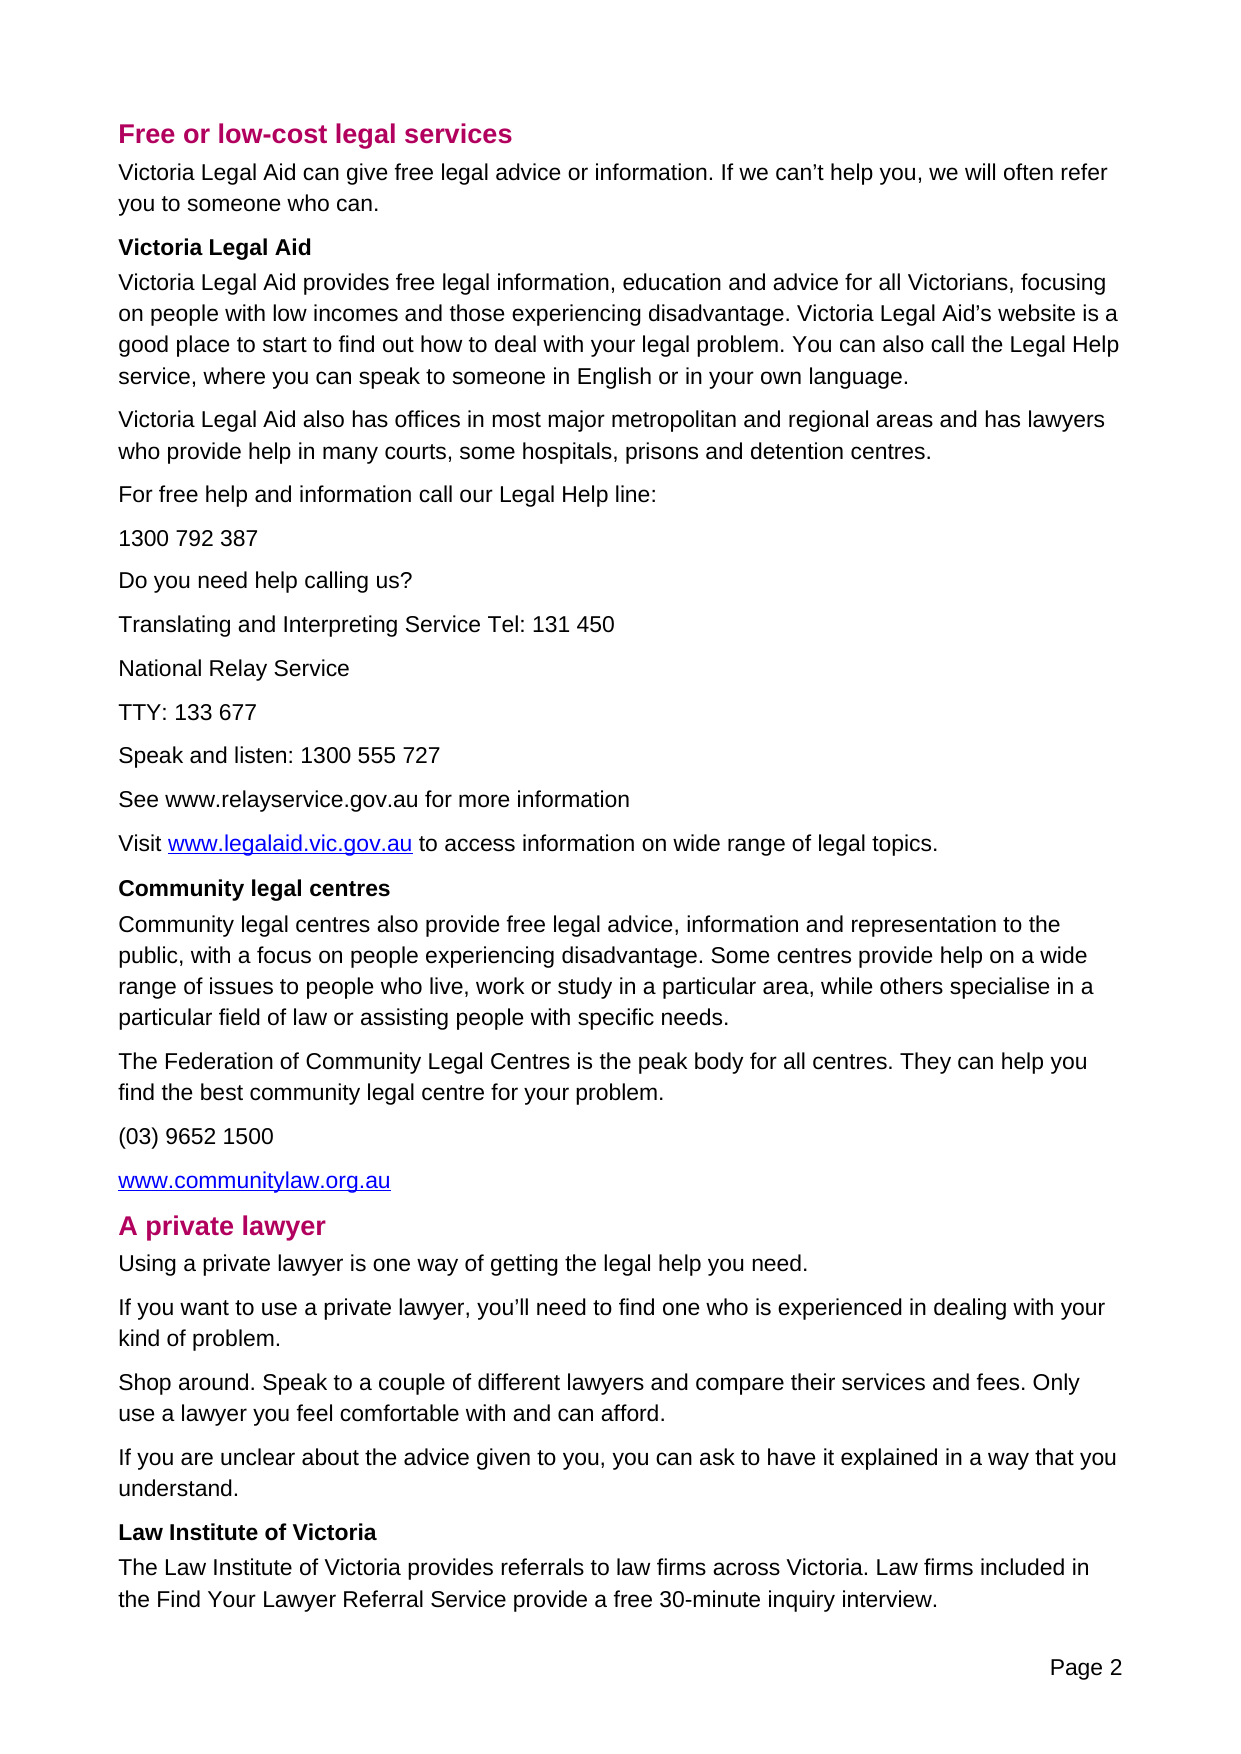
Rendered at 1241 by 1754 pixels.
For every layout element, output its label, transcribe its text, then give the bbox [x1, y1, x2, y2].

text (03) 9652 1500 [118, 1118, 1122, 1149]
text Victoria Legal Aid also has offices in most major metropolitan and regional areas and has lawyers who provide help in many courts, some hospitals, prisons and detention centres. [118, 401, 1122, 464]
text For free help and information call our Legal Help line: [118, 476, 1122, 508]
text The Federation of Community Legal Centres is the peak body for all centres. They can help you find the best community legal centre for your problem. [118, 1043, 1122, 1106]
text Victoria Legal Aid provides free legal information, education and advice for all Victorians, focusing on people with low incomes and those experiencing disadvantage. Victoria Legal Aid’s website is a good place to start to find out how to deal with your legal problem. You can also call the Legal Help service, where you can speak to someone in English or in your own language. [118, 264, 1122, 389]
subtitle A private lawyer [118, 1210, 1122, 1241]
text If you want to use a private lawyer, you’ll need to find one who is experienced in dealing with your kind of problem. [118, 1289, 1122, 1351]
text www.communitylaw.org.au [118, 1162, 1122, 1193]
subtitle Community legal centres [118, 870, 1122, 901]
text Victoria Legal Aid can give free legal advice or information. If we can’t help you, we will often refer you to someone who can. [118, 153, 1122, 216]
text See www.relayservice.gov.au for more information [118, 783, 1122, 814]
subtitle Law Institute of Victoria [118, 1514, 1122, 1545]
text TTY: 133 677 [118, 695, 1122, 726]
text Shop around. Speak to a couple of different lawyers and compare their services and fees. Only use a lawyer you feel comfortable with and can afford. [118, 1364, 1122, 1426]
text 1300 792 387 [118, 520, 1122, 551]
text Visit www.legalaid.vic.gov.au to access information on wide range of legal topics. [118, 826, 1122, 858]
subtitle Free or low-cost legal services [118, 118, 1122, 149]
text Using a private lawyer is one way of getting the legal help you need. [118, 1245, 1122, 1276]
text Community legal centres also provide free legal advice, information and representation to the public, with a focus on people experiencing disadvantage. Some centres provide help on a wide range of issues to people who live, work or study in a particular area, while others specialise in a particular field of law or assisting people with specific needs. [118, 906, 1122, 1031]
text The Law Institute of Victoria provides referrals to law firms across Victoria. Law firms included in the Find Your Lawyer Referral Service provide a free 30-minute inquiry interview. [118, 1549, 1122, 1612]
text National Relay Service [118, 651, 1122, 683]
subtitle Victoria Legal Aid [118, 228, 1122, 260]
text Translating and Interpreting Service Tel: 131 450 [118, 608, 1122, 639]
text Speak and listen: 1300 555 727 [118, 739, 1122, 770]
text Do you need help calling us? [118, 564, 1122, 595]
text If you are unclear about the advice given to you, you can ask to have it explained in a way that you understand. [118, 1439, 1122, 1501]
